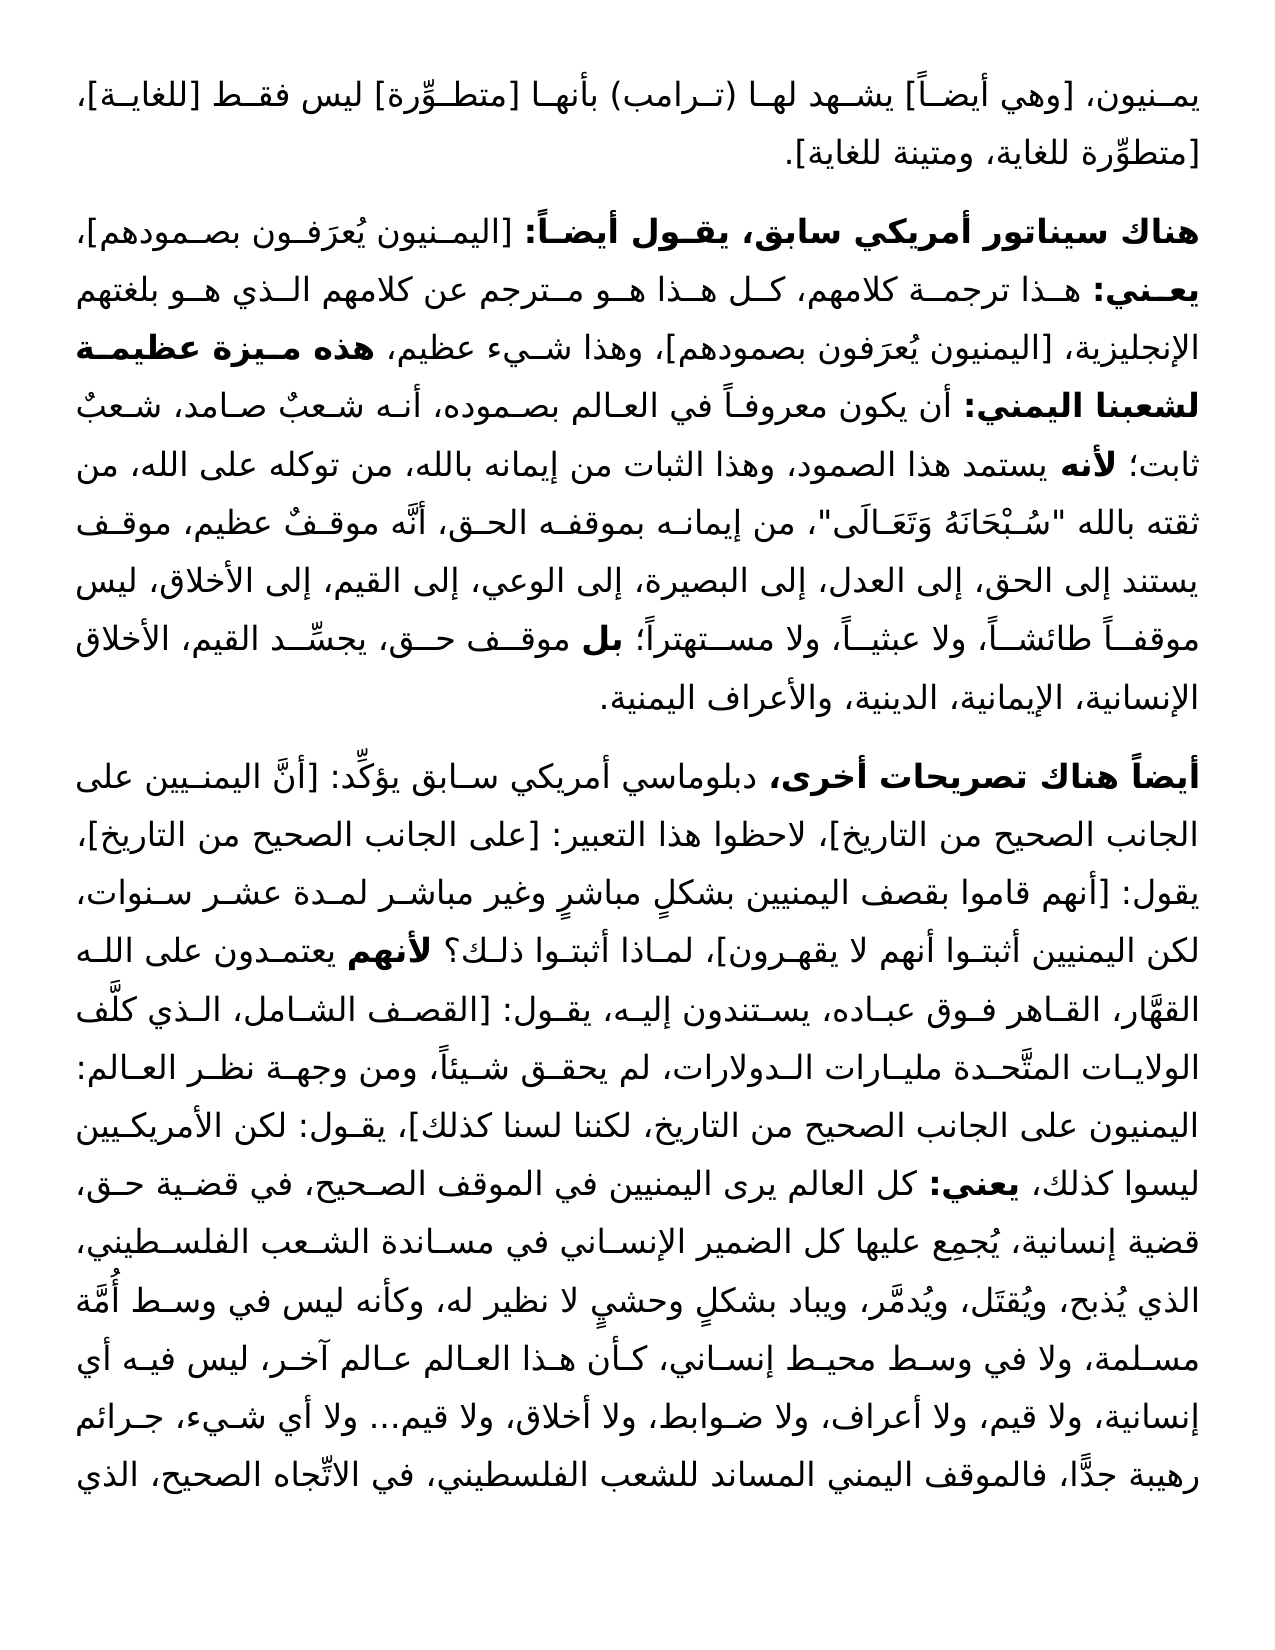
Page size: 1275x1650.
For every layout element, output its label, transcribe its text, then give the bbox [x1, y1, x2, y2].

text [75, 757, 1200, 1495]
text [75, 75, 1200, 172]
text هناك سيناتور أمريكي سابق، يقول أيضاً: [اليمنيون يُعرَفون بصمودهم]، يعني: هذا ترجمة كلامهم، كل هذا هو مترجم عن كلامهم الذي هو بلغتهم الإنجليزية، [اليمنيون يُعرَفون بصمودهم]، وهذا شيء عظيم، هذه ميزة عظيمة لشعبنا اليمني: أن يكون معروفاً في العالم بصموده، أنه شعبٌ صامد، شعبٌ ثابت؛ لأنه يستمد هذا الصمود، وهذا الثبات من إيمانه بالله، من توكله على الله، من ثقته بالله "سُبْحَانَهُ وَتَعَالَى"، من إيمانه بموقفه الحق، أنَّه موقفٌ عظيم، موقف يستند إلى الحق، إلى العدل، إلى البصيرة، إلى الوعي، إلى القيم، إلى الأخلاق، ليس موقفاً طائشاً، ولا عبثياً، ولا مستهتراً؛ بل موقف حق، يجسِّد القيم، الأخلاق الإنسانية، الإيمانية، الدينية، والأعراف اليمنية. [75, 212, 1200, 717]
